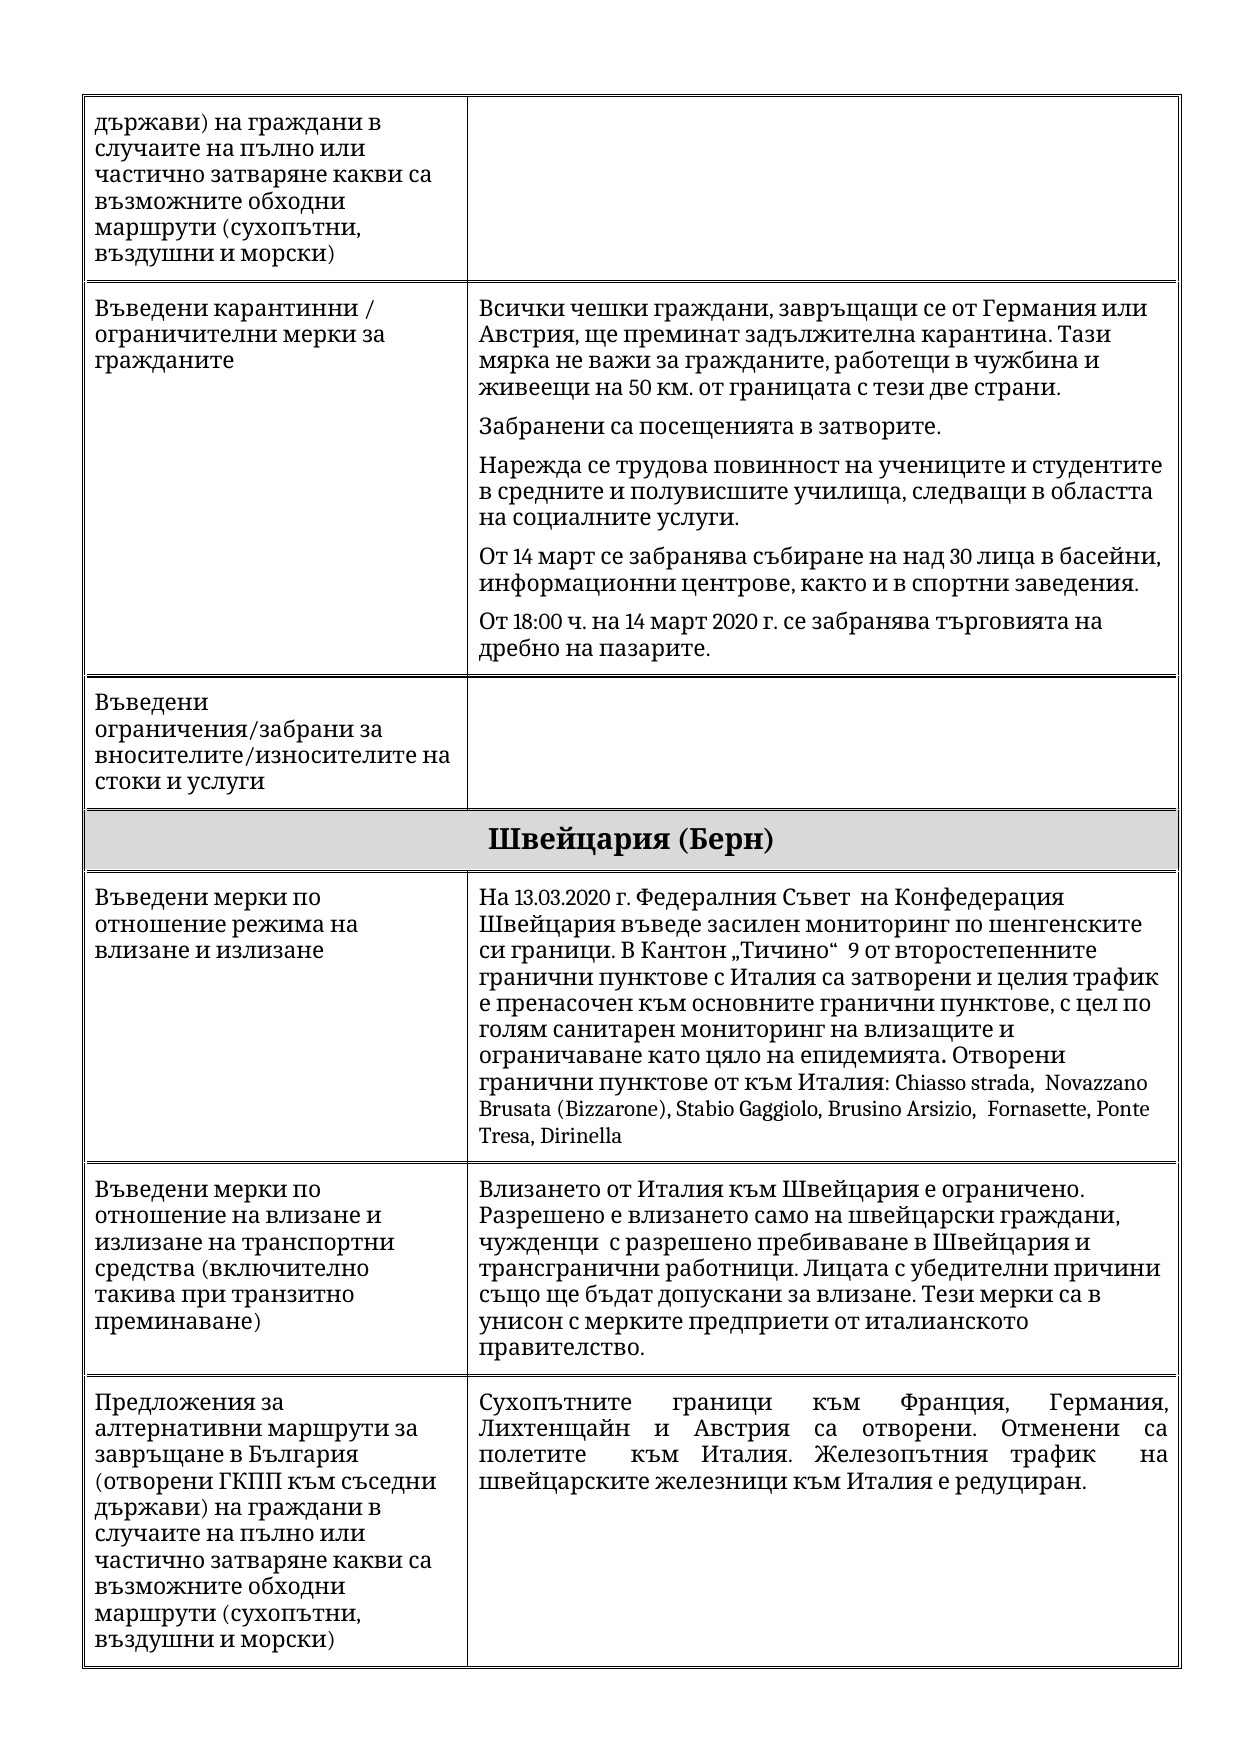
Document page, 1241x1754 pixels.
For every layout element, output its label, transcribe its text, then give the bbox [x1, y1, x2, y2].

table_cell Влизането от Италия към Швейцария е ограничено. Разрешено е влизането само на швейцарски граждани, чужденци с разрешено пребиваване в Швейцария и трансгранични работници. Лицата с убедителни причини също ще бъдат допускани за влизане. Тези мерки са в унисон с мерките предприети от италианското правителство. [468, 1161, 1180, 1374]
table_cell [468, 674, 1180, 808]
table_cell Сухопътните граници към Франция, Германия, Лихтенщайн и Австрия са отворени. Отменени са полетите към Италия. Железопътния трафик на швейцарските железници към Италия е редуциран. [468, 1374, 1180, 1666]
table_cell Всички чешки граждани, завръщащи се от Германия или Австрия, ще преминат задължителна карантина. Тази мярка не важи за гражданите, работещи в чужбина и живеещи на 50 км. от границата с тези две страни. Забранени са посещенията в затворите. Нарежда се трудова повинност на учениците и студентите в средните и полувисшите училища, следващи в областта на социалните услуги. От 14 март се забранява събиране на над 30 лица в басейни, информационни центрове, както и в спортни заведения. От 18:00 ч. на 14 март 2020 г. се забранява търговията на дребно на пазарите. [468, 280, 1180, 674]
table_cell Въведени мерки по отношение на влизане и излизане на транспортни средства (включително такива при транзитно преминаване) [83, 1161, 467, 1374]
table_cell Въведени мерки по отношение режима на влизане и излизане [85, 870, 467, 1161]
table_cell На 13.03.2020 г. Федералния Съвет на Конфедерация Швейцария въведе засилен мониторинг по шенгенските си граници. В Кантон „Тичино“ 9 от второстепенните гранични пунктове с Италия са затворени и целия трафик е пренасочен към основните гранични пунктове, с цел по голям санитарен мониторинг на влизащите и ограничаване като цяло на епидемията. Отворени гранични пунктове от към Италия: Chiasso strada, Novazzano Brusata (Bizzarone), Stabio Gaggiolo, Brusino Arsizio, Fornasette, Ponte Tresa, Dirinella [468, 870, 1178, 1161]
table_cell Въведени карантинни / ограничителни мерки за гражданите [83, 280, 467, 674]
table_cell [85, 97, 467, 280]
table_cell [468, 97, 1178, 280]
table_cell Швейцария (Берн) [83, 808, 1180, 869]
table_cell Въведени ограничения/забрани за вносителите/износителите на стоки и услуги [83, 674, 467, 808]
